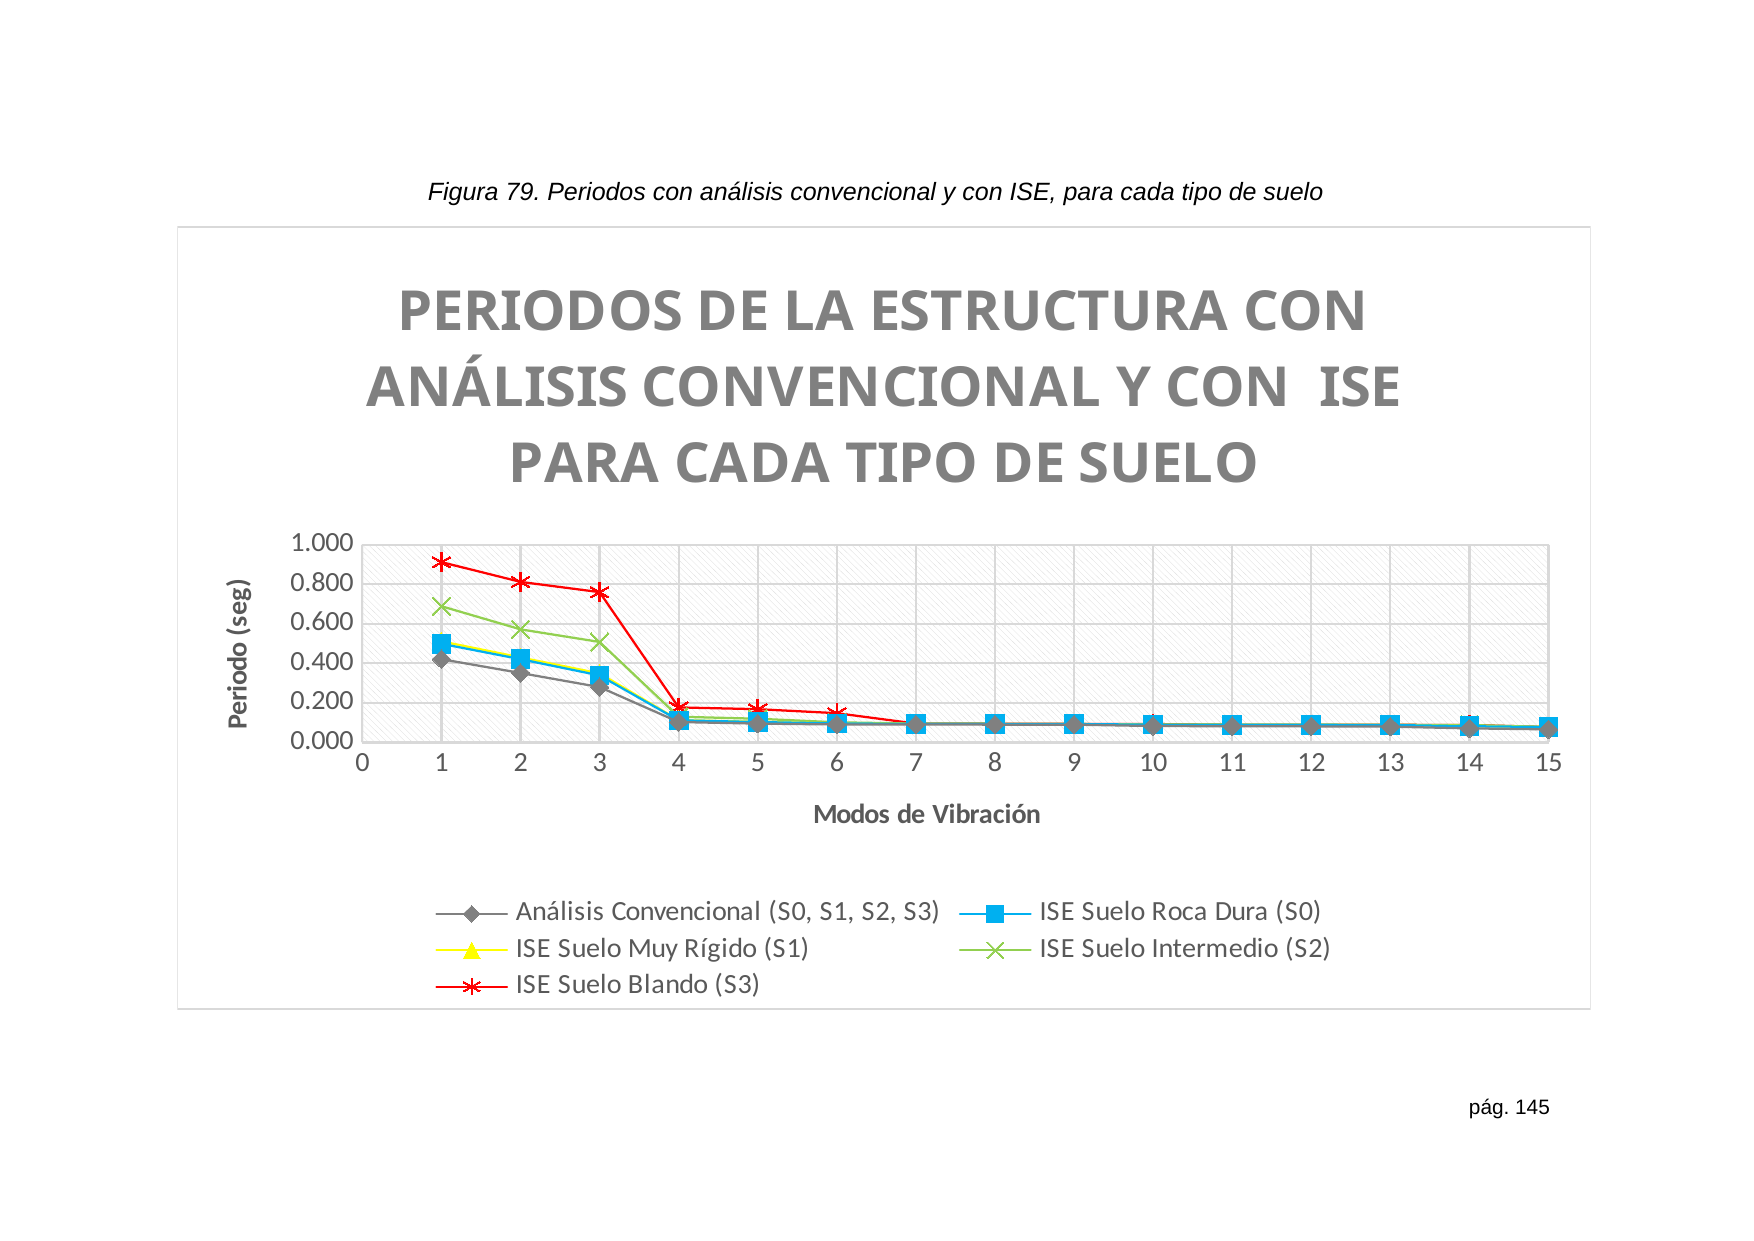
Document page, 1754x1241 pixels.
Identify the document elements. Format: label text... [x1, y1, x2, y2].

text Figura 79. Periodos con análisis convencional y con ISE, para cada tipo de suelo [177, 177, 1577, 206]
